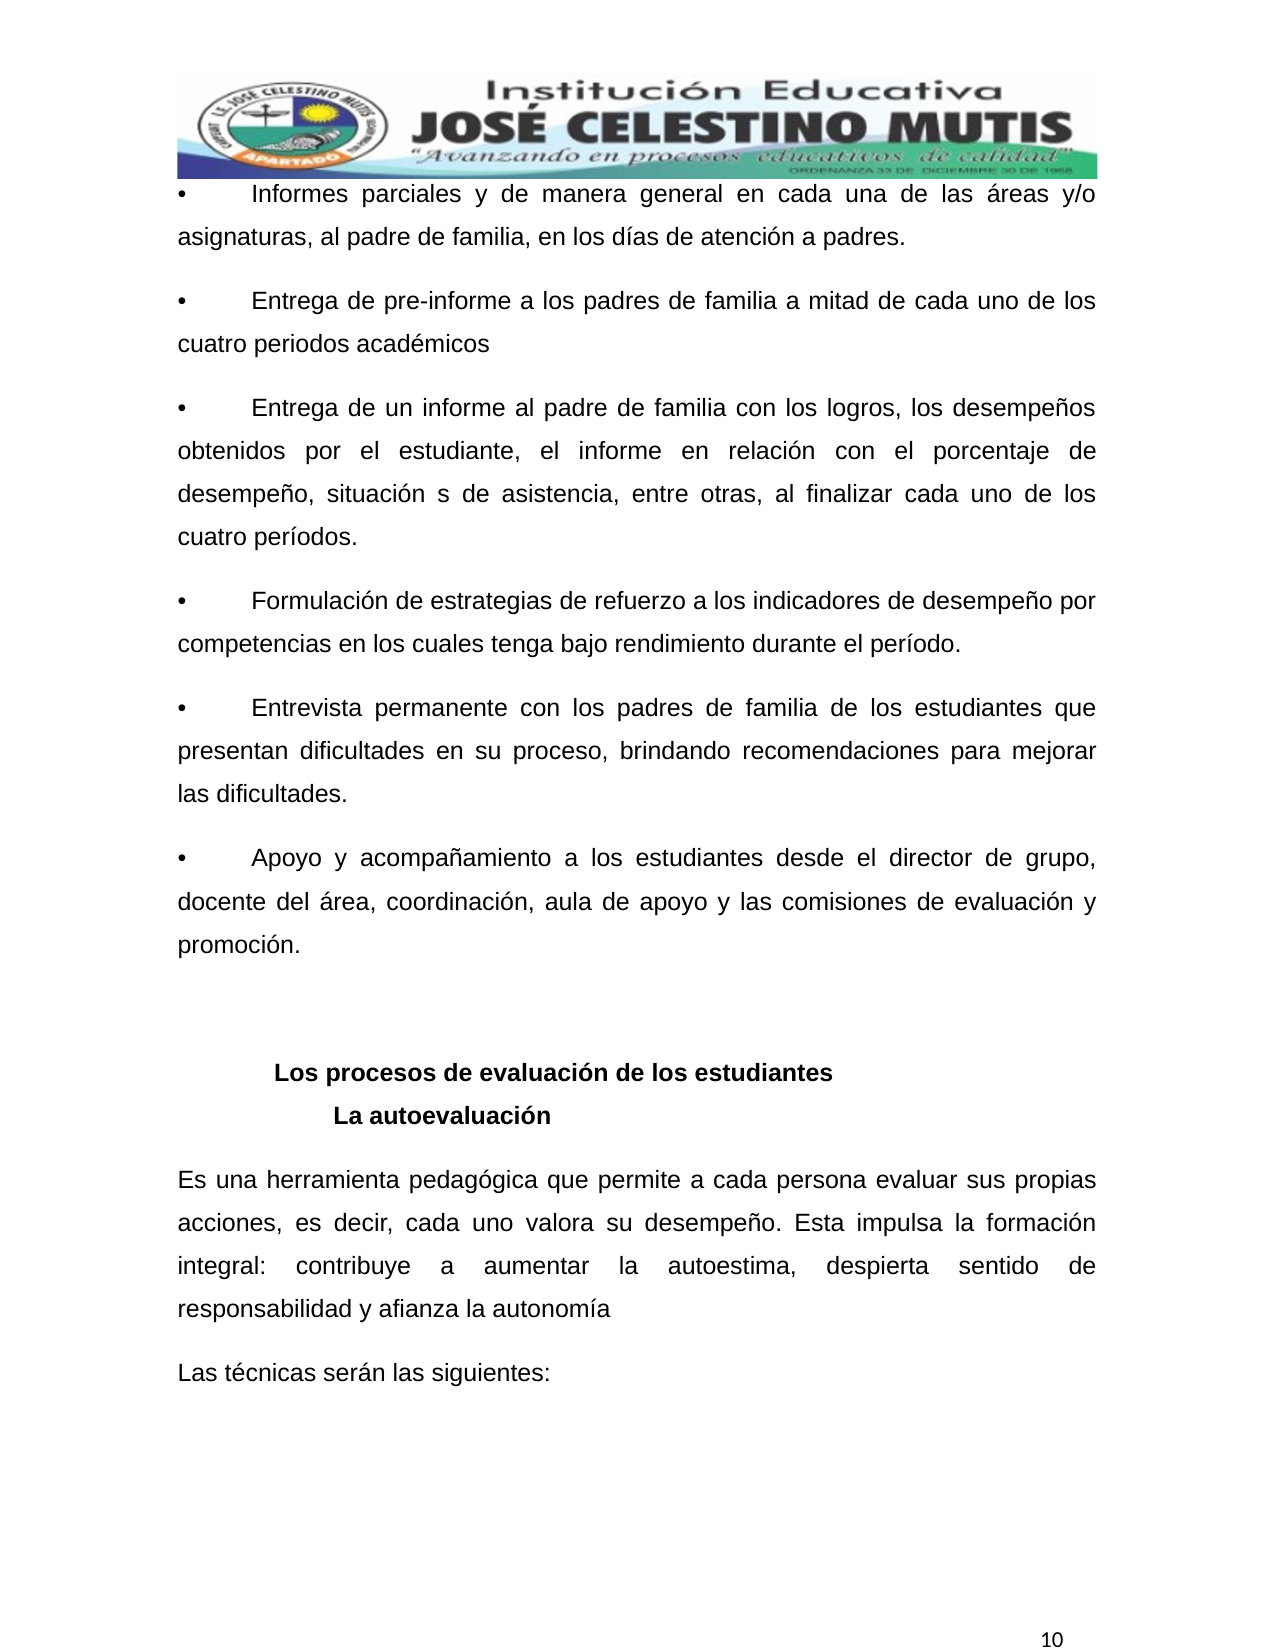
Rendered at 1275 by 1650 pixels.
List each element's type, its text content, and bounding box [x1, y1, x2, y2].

text Es una herramienta pedagógica que permite a cada persona evaluar sus propias acciones, es decir, cada uno valora su desempeño. Esta impulsa la formación integral: contribuye a aumentar la autoestima, despierta sentido de responsabilidad y afianza la autonomía [177, 1164, 1098, 1323]
text • Entrega de un informe al padre de familia con los logros, los desempeños obtenidos por el estudiante, el informe en relación con el porcentaje de desempeño, situación s de asistencia, entre otras, al finalizar cada uno de los cuatro períodos. [177, 393, 1098, 551]
text • Apoyo y acompañamiento a los estudiantes desde el director de grupo, docente del área, coordinación, aula de apoyo y las comisiones de evaluación y promoción. [177, 843, 1098, 958]
text Las técnicas serán las siguientes: [177, 1358, 1098, 1387]
picture [177, 73, 1098, 179]
text • Entrega de pre-informe a los padres de familia a mitad de cada uno de los cuatro periodos académicos [177, 286, 1098, 357]
list Los procesos de evaluación de los estudiantes [274, 1057, 1098, 1086]
text • Entrevista permanente con los padres de familia de los estudiantes que presentan dificultades en su proceso, brindando recomendaciones para mejorar las dificultades. [177, 693, 1098, 808]
text • Informes parciales y de manera general en cada una de las áreas y/o asignaturas, al padre de familia, en los días de atención a padres. [177, 179, 1098, 250]
list La autoevaluación [333, 1101, 1098, 1129]
text • Formulación de estrategias de refuerzo a los indicadores de desempeño por competencias en los cuales tenga bajo rendimiento durante el período. [177, 586, 1098, 658]
